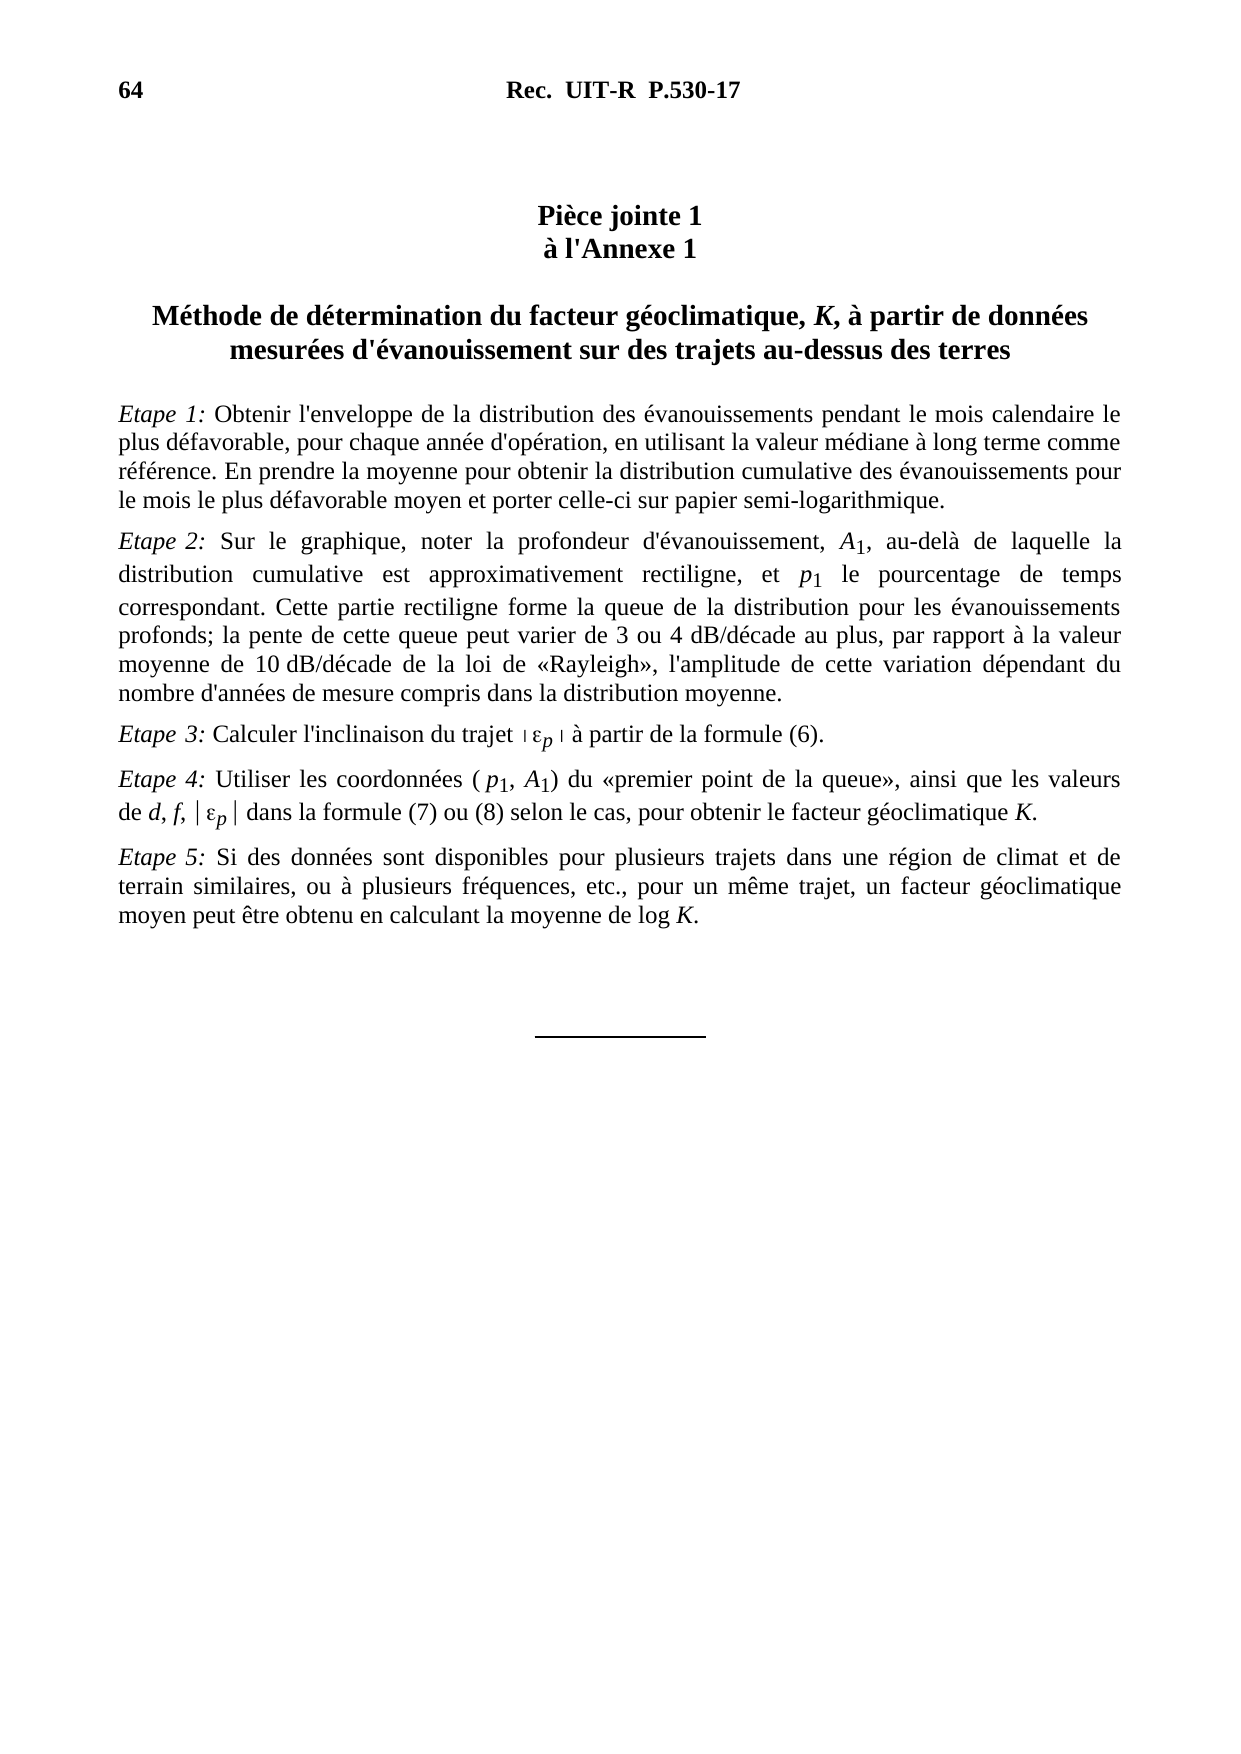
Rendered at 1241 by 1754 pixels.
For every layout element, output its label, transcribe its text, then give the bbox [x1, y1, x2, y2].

text Etape 4: Utiliser les coordonnées ( p1, A1) du «premier point de la queue», ainsi que les valeurs de d, f,  p  dans la formule (7) ou (8) selon le cas, pour obtenir le facteur géoclimatique K. [118, 764, 1122, 830]
text Etape 5: Si des données sont disponibles pour plusieurs trajets dans une région de climat et de terrain similaires, ou à plusieurs fréquences, etc., pour un même trajet, un facteur géoclimatique moyen peut être obtenu en calculant la moyenne de log K. [118, 842, 1122, 928]
text Etape 3: Calculer l'inclinaison du trajet p à partir de la formule (6). [118, 719, 1122, 752]
title Pièce jointe 1 à l'Annexe 1 Méthode de détermination du facteur géoclimatique, K, à partir de données mesurées d'évanouissement sur des trajets au-dessus des terres [118, 198, 1122, 365]
title Etape 1: Obtenir l'enveloppe de la distribution des évanouissements pendant le mois calendaire le plus défavorable, pour chaque année d'opération, en utilisant la valeur médiane à long terme comme référence. En prendre la moyenne pour obtenir la distribution cumulative des évanouissements pour le mois le plus défavorable moyen et porter celle-ci sur papier semi-logarithmique. [118, 399, 1122, 514]
text Etape 2: Sur le graphique, noter la profondeur d'évanouissement, A1, au-delà de laquelle la distribution cumulative est approximativement rectiligne, et p1 le pourcentage de temps correspondant. Cette partie rectiligne forme la queue de la distribution pour les évanouissements profonds; la pente de cette queue peut varier de 3 ou 4 dB/décade au plus, par rapport à la valeur moyenne de 10 dB/décade de la loi de «Rayleigh», l'amplitude de cette variation dépendant du nombre d'années de mesure compris dans la distribution moyenne. [118, 526, 1122, 707]
